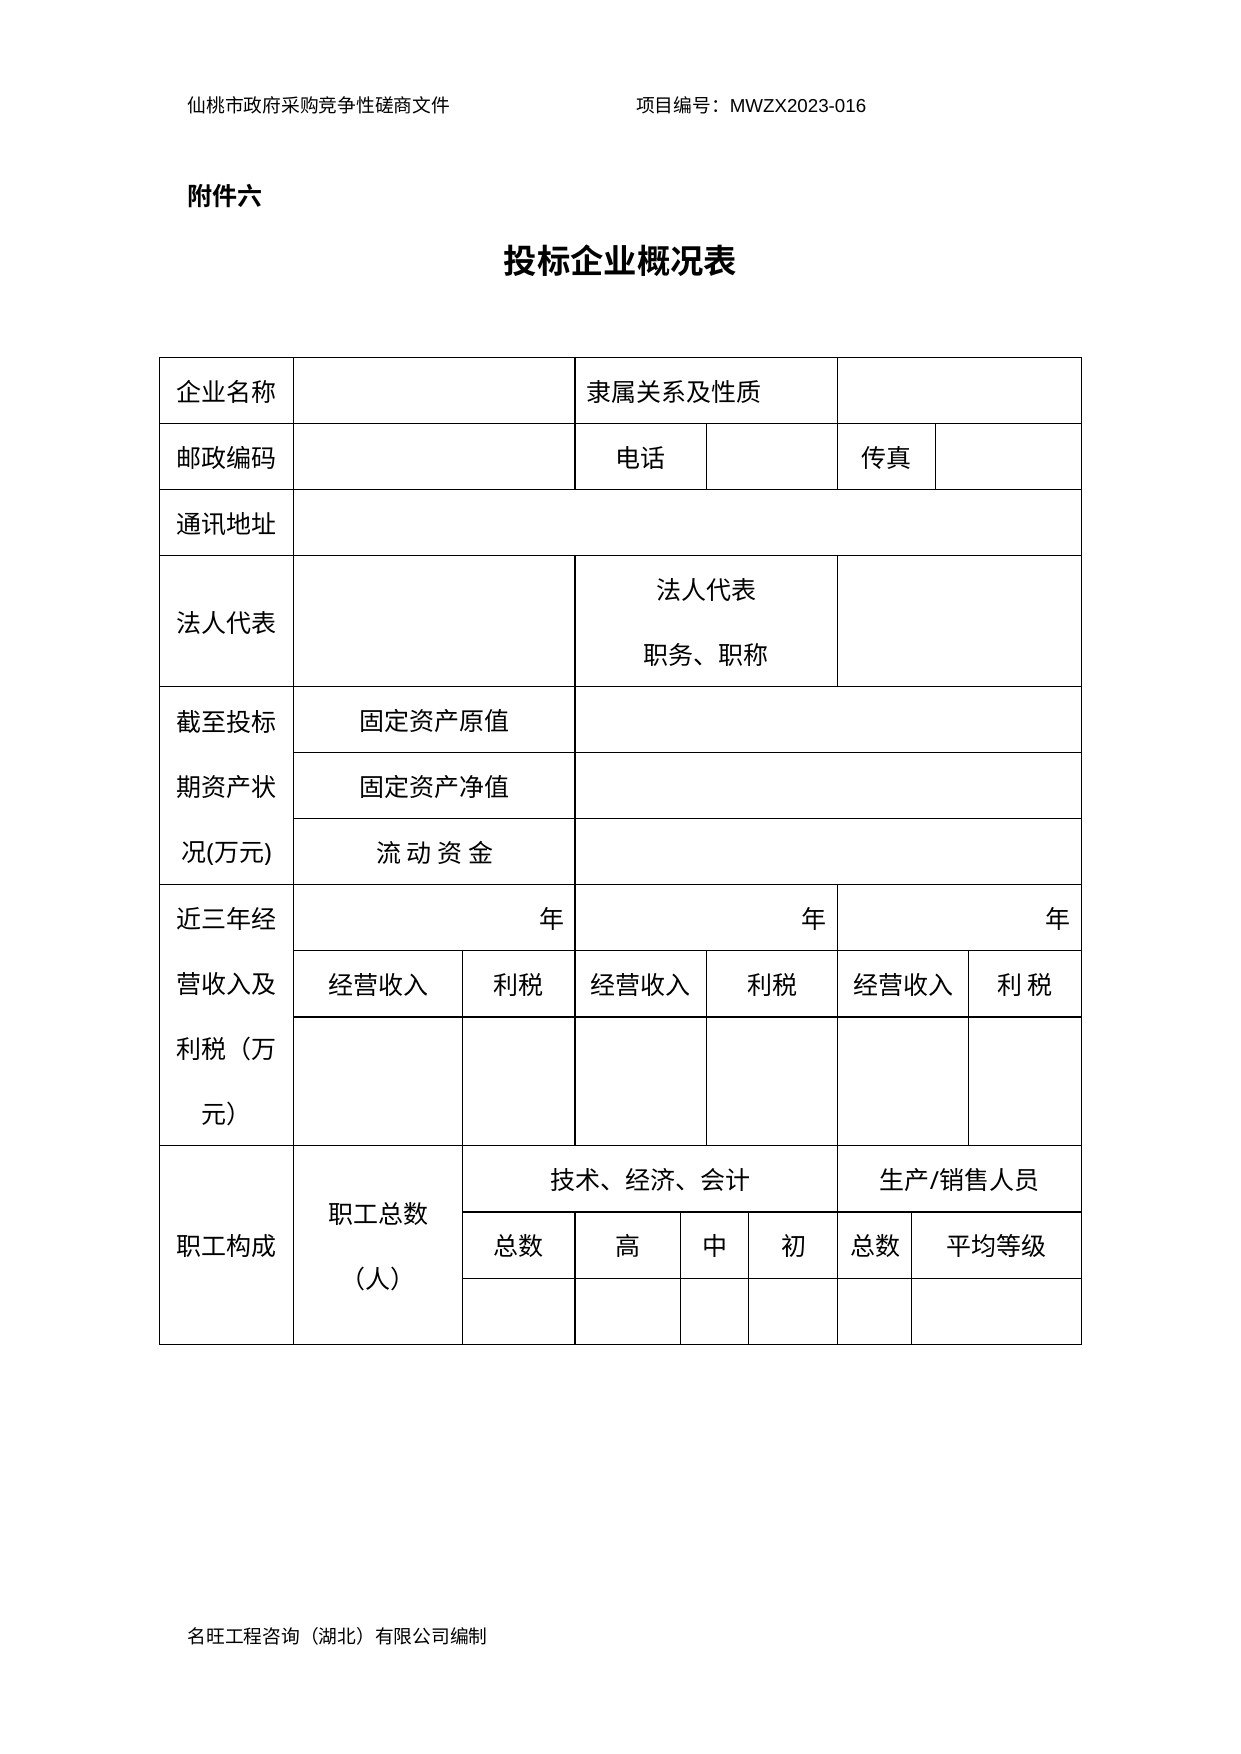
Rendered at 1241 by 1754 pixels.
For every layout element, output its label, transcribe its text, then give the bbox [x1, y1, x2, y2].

table_cell 利税 [463, 951, 574, 1016]
table_header 隶属关系及性质 [576, 358, 837, 423]
table_cell 邮政编码 [160, 424, 293, 489]
table_cell 年 [576, 885, 837, 950]
table_cell 截至投标期资产状况(万元) [160, 687, 293, 884]
table_cell [912, 1279, 1081, 1343]
table_cell 高 [576, 1213, 680, 1277]
table_cell [294, 1018, 462, 1145]
table_cell [838, 1018, 968, 1145]
table_cell [936, 424, 1081, 489]
table_cell [576, 1279, 680, 1343]
table_header 企业名称 [160, 358, 293, 423]
table_cell [463, 1279, 574, 1343]
table_cell [707, 1018, 837, 1145]
table_cell [576, 753, 1081, 818]
table_cell 法人代表 职务、职称 [576, 556, 837, 686]
table_cell 总数 [838, 1213, 911, 1277]
table_cell [576, 1018, 706, 1145]
table_cell [294, 556, 574, 686]
table_cell 近三年经营收入及利税（万元） [160, 885, 293, 1145]
table_cell 平均等级 [912, 1213, 1081, 1277]
table_cell 经营收入 [294, 951, 462, 1016]
table_cell 总数 [463, 1213, 574, 1277]
table_cell 经营收入 [838, 951, 968, 1016]
table_cell 年 [838, 885, 1081, 950]
text 附件六 [187, 162, 1053, 227]
table_cell 技术、经济、会计 [463, 1146, 837, 1211]
table_cell 初 [749, 1213, 837, 1277]
table_cell [294, 490, 1081, 555]
table_cell 法人代表 [160, 556, 293, 686]
table_cell 中 [681, 1213, 748, 1277]
table_cell [707, 424, 837, 489]
table_cell [681, 1279, 748, 1343]
table_cell 固定资产原值 [294, 687, 574, 752]
table_cell 年 [294, 885, 574, 950]
table_cell [576, 819, 1081, 884]
table_cell [463, 1018, 574, 1145]
table_cell [838, 1279, 911, 1343]
text 投标企业概况表 [187, 227, 1053, 292]
table_cell 利 税 [969, 951, 1081, 1016]
table_cell 通讯地址 [160, 490, 293, 555]
table_cell 职工构成 [160, 1146, 293, 1343]
table_cell 电话 [576, 424, 706, 489]
table_cell 经营收入 [576, 951, 706, 1016]
table_cell [294, 424, 574, 489]
table_cell 职工总数（人） [294, 1146, 462, 1343]
table_cell 固定资产净值 [294, 753, 574, 818]
table_cell [576, 687, 1081, 752]
table_cell 利税 [707, 951, 837, 1016]
table_cell 传真 [838, 424, 935, 489]
table_cell [749, 1279, 837, 1343]
table_cell 流 动 资 金 [294, 819, 574, 884]
table_cell 生产/销售人员 [838, 1146, 1081, 1211]
table_cell [969, 1018, 1081, 1145]
table_header [294, 358, 574, 423]
table_header [838, 358, 1081, 423]
table_cell [838, 556, 1081, 686]
